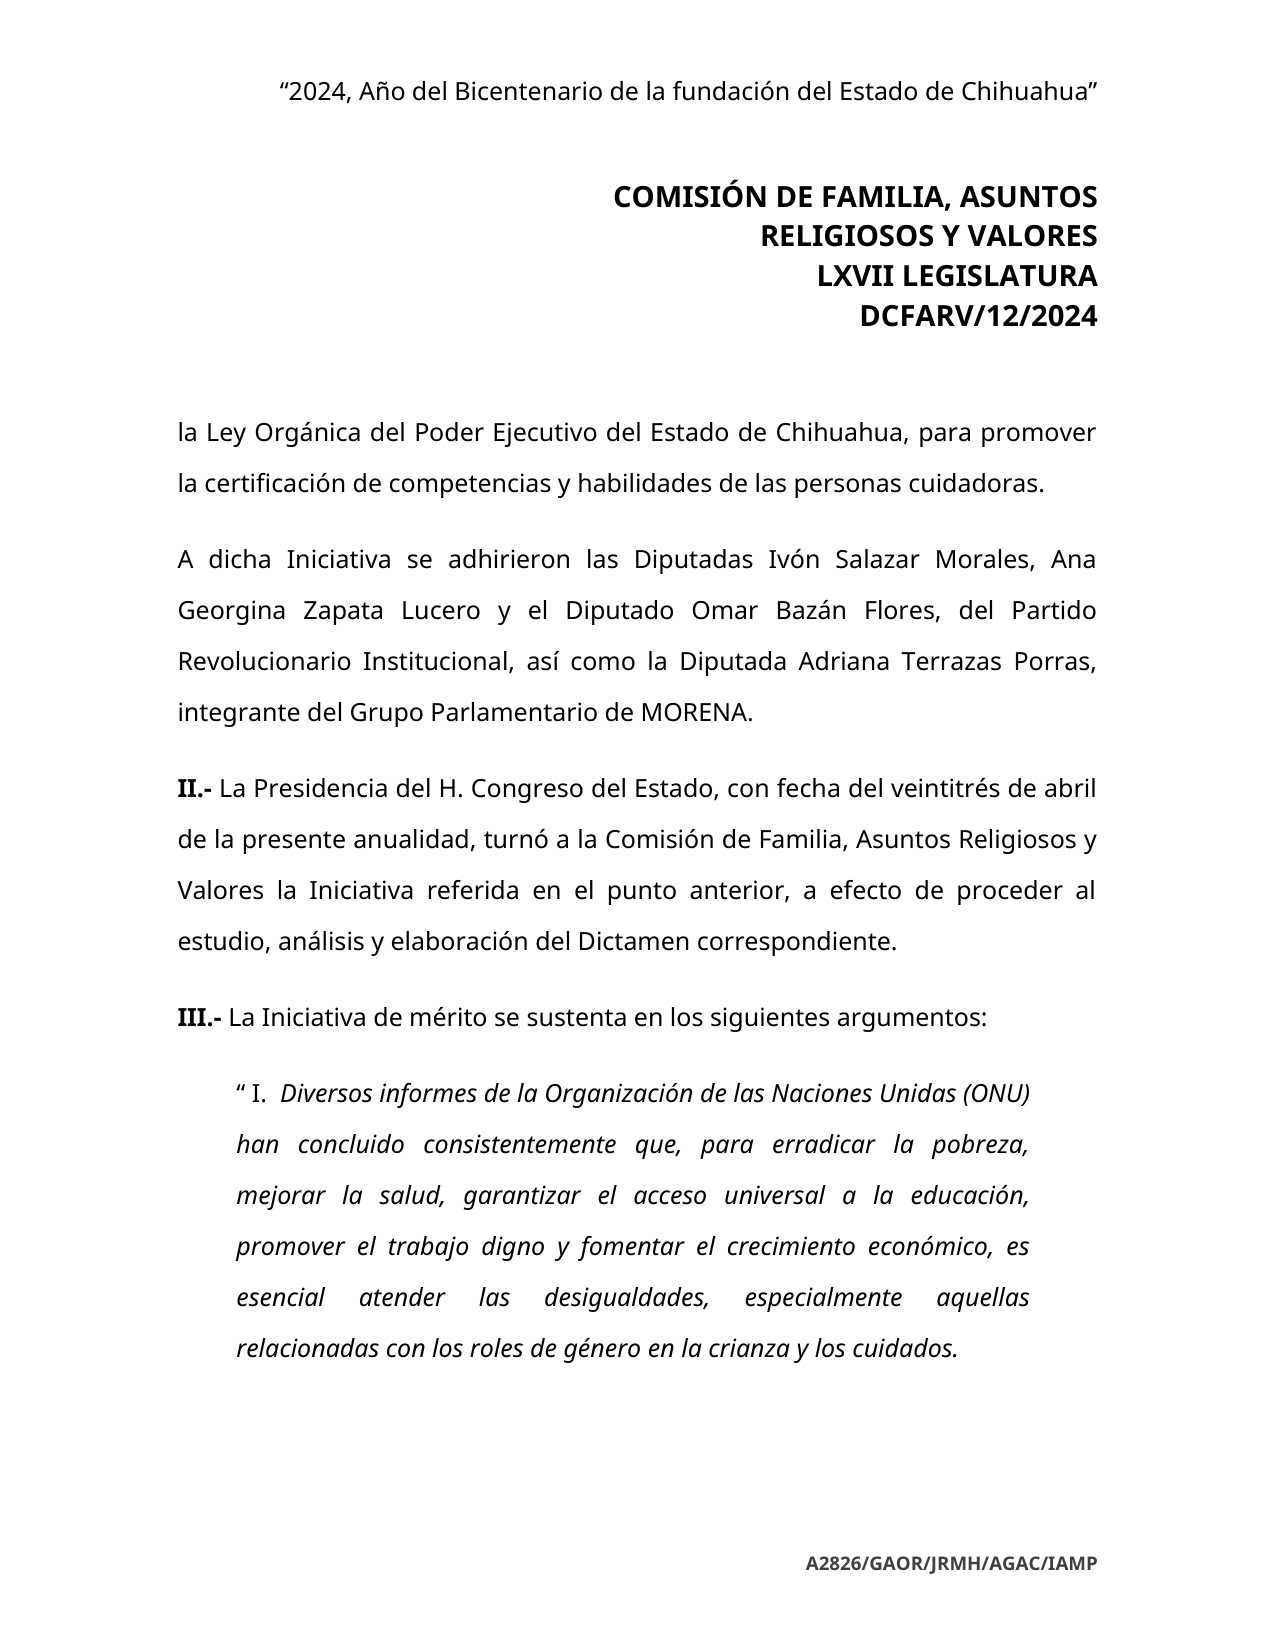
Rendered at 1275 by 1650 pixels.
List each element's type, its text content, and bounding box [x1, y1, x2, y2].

text A dicha Iniciativa se adhirieron las Diputadas Ivón Salazar Morales, Ana Georgina Zapata Lucero y el Diputado Omar Bazán Flores, del Partido Revolucionario Institucional, así como la Diputada Adriana Terrazas Porras, integrante del Grupo Parlamentario de MORENA. [177, 541, 1098, 728]
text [177, 414, 1098, 499]
text “ I. Diversos informes de la Organización de las Naciones Unidas (ONU) han concluido consistentemente que, para erradicar la pobreza, mejorar la salud, garantizar el acceso universal a la educación, promover el trabajo digno y fomentar el crecimiento económico, es esencial atender las desigualdades, especialmente aquellas relacionadas con los roles de género en la crianza y los cuidados. [236, 1076, 1034, 1365]
text III.- La Iniciativa de mérito se sustenta en los siguientes argumentos: [177, 999, 1098, 1034]
text II.- La Presidencia del H. Congreso del Estado, con fecha del veintitrés de abril de la presente anualidad, turnó a la Comisión de Familia, Asuntos Religiosos y Valores la Iniciativa referida en el punto anterior, a efecto de proceder al estudio, análisis y elaboración del Dictamen correspondiente. [177, 770, 1098, 958]
